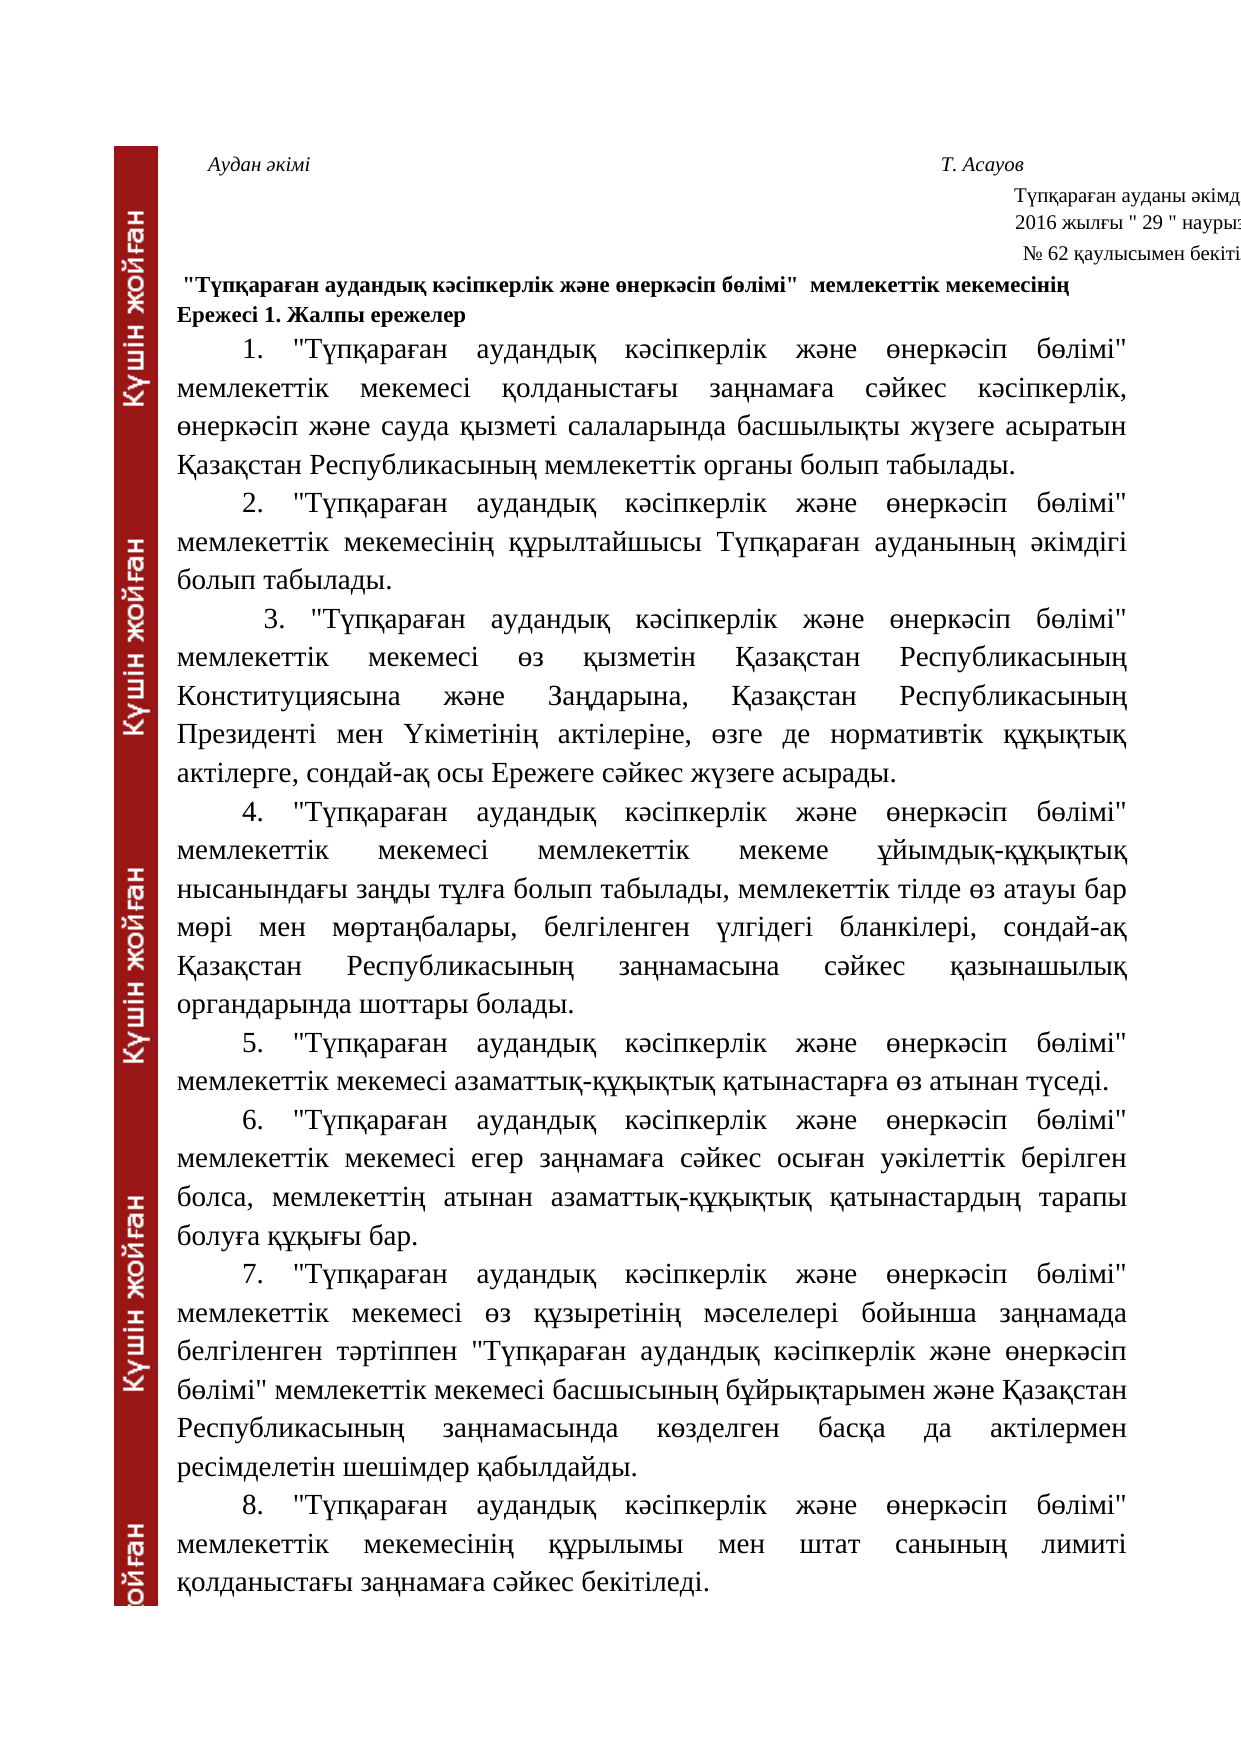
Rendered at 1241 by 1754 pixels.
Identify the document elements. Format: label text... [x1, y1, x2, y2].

picture [114, 146, 158, 150]
picture [114, 1482, 158, 1487]
table_header Т. Асауов [939, 150, 1240, 181]
picture [114, 789, 158, 794]
text 5. "Түпқараған аудандық кәсiпкерлiк және өнеркәсiп бөлiмi" мемлекеттiк мекемесi азаматтық-құқықтық қатынастарға өз атынан түседi. [112, 1025, 1128, 1097]
text 3. "Түпқараған аудандық кәсiпкерлiк және өнеркәсiп бөлiмi" мемлекеттiк мекемесi өз қызметiн Қазақстан Республикасының Конституциясына және Заңдарына, Қазақстан Республикасының Президентi мен Үкiметiнiң актiлерiне, өзге де нормативтiк құқықтық актiлерге, сондай-ақ осы Ережеге сәйкес жүзеге асырады. [112, 601, 1128, 789]
text 1. "Түпқараған аудандық кәсiпкерлiк және өнеркәсiп бөлiмi" мемлекеттiк мекемесi қолданыстағы заңнамаға сәйкес кәсiпкерлiк, өнеркәсiп және сауда қызметi салаларында басшылықты жүзеге асыратын Қазақстан Республикасының мемлекеттiк органы болып табылады. [112, 331, 1128, 480]
picture [114, 1251, 158, 1256]
text "Түпқараған аудандық кәсiпкерлiк және өнеркәсiп бөлiмi" мемлекеттiк мекемесiнiң Ережесi 1. Жалпы ережелер [112, 271, 1128, 327]
picture [114, 1598, 158, 1606]
text 7. "Түпқараған аудандық кәсiпкерлiк және өнеркәсiп бөлiмi" мемлекеттiк мекемесi өз құзыретiнiң мәселелерi бойынша заңнамада белгiленген тәртiппен "Түпқараған аудандық кәсiпкерлiк және өнеркәсiп бөлiмi" мемлекеттiк мекемесi басшысының бұйрықтарымен және Қазақстан Республикасының заңнамасында көзделген басқа да актiлермен ресiмделетiн шешiмдер қабылдайды. [112, 1256, 1128, 1482]
picture [114, 1020, 158, 1025]
table_header [101, 181, 912, 240]
text 8. "Түпқараған аудандық кәсiпкерлiк және өнеркәсiп бөлiмi" мемлекеттiк мекемесiнің құрылымы мен штат санының лимитi қолданыстағы заңнамаға сәйкес бекiтiледi. [112, 1487, 1128, 1598]
picture [114, 327, 158, 331]
table_cell № 62 қаулысымен бекітілген [912, 240, 1240, 271]
text 2. "Түпқараған аудандық кәсiпкерлiк және өнеркәсiп бөлiмi" мемлекеттiк мекемесiнiң құрылтайшысы Түпқараған ауданының әкiмдiгi болып табылады. [112, 485, 1128, 596]
table_header Аудан әкімі [101, 150, 939, 181]
picture [114, 1097, 158, 1102]
picture [114, 596, 158, 601]
text 4. "Түпқараған аудандық кәсiпкерлiк және өнеркәсiп бөлiмi" мемлекеттiк мекемесi мемлекеттік мекеме ұйымдық-құқықтық нысанындағы заңды тұлға болып табылады, мемлекеттiк тiлде өз атауы бар мөрi мен мөртаңбалары, белгiленген үлгiдегi бланкiлерi, сондай-ақ Қазақстан Республикасының заңнамасына сәйкес қазынашылық органдарында шоттары болады. [112, 794, 1128, 1020]
text 6. "Түпқараған аудандық кәсiпкерлiк және өнеркәсіп бөлiмi" мемлекеттiк мекемесi егер заңнамаға сәйкес осыған уәкiлеттiк берiлген болса, мемлекеттiң атынан азаматтық-құқықтық қатынастардың тарапы болуға құқығы бар. [112, 1102, 1128, 1251]
table_cell [101, 240, 912, 271]
picture [114, 480, 158, 485]
table_header Түпқараған ауданы әкімдігінің 2016 жылғы " 29 " наурыздағы [912, 181, 1240, 240]
